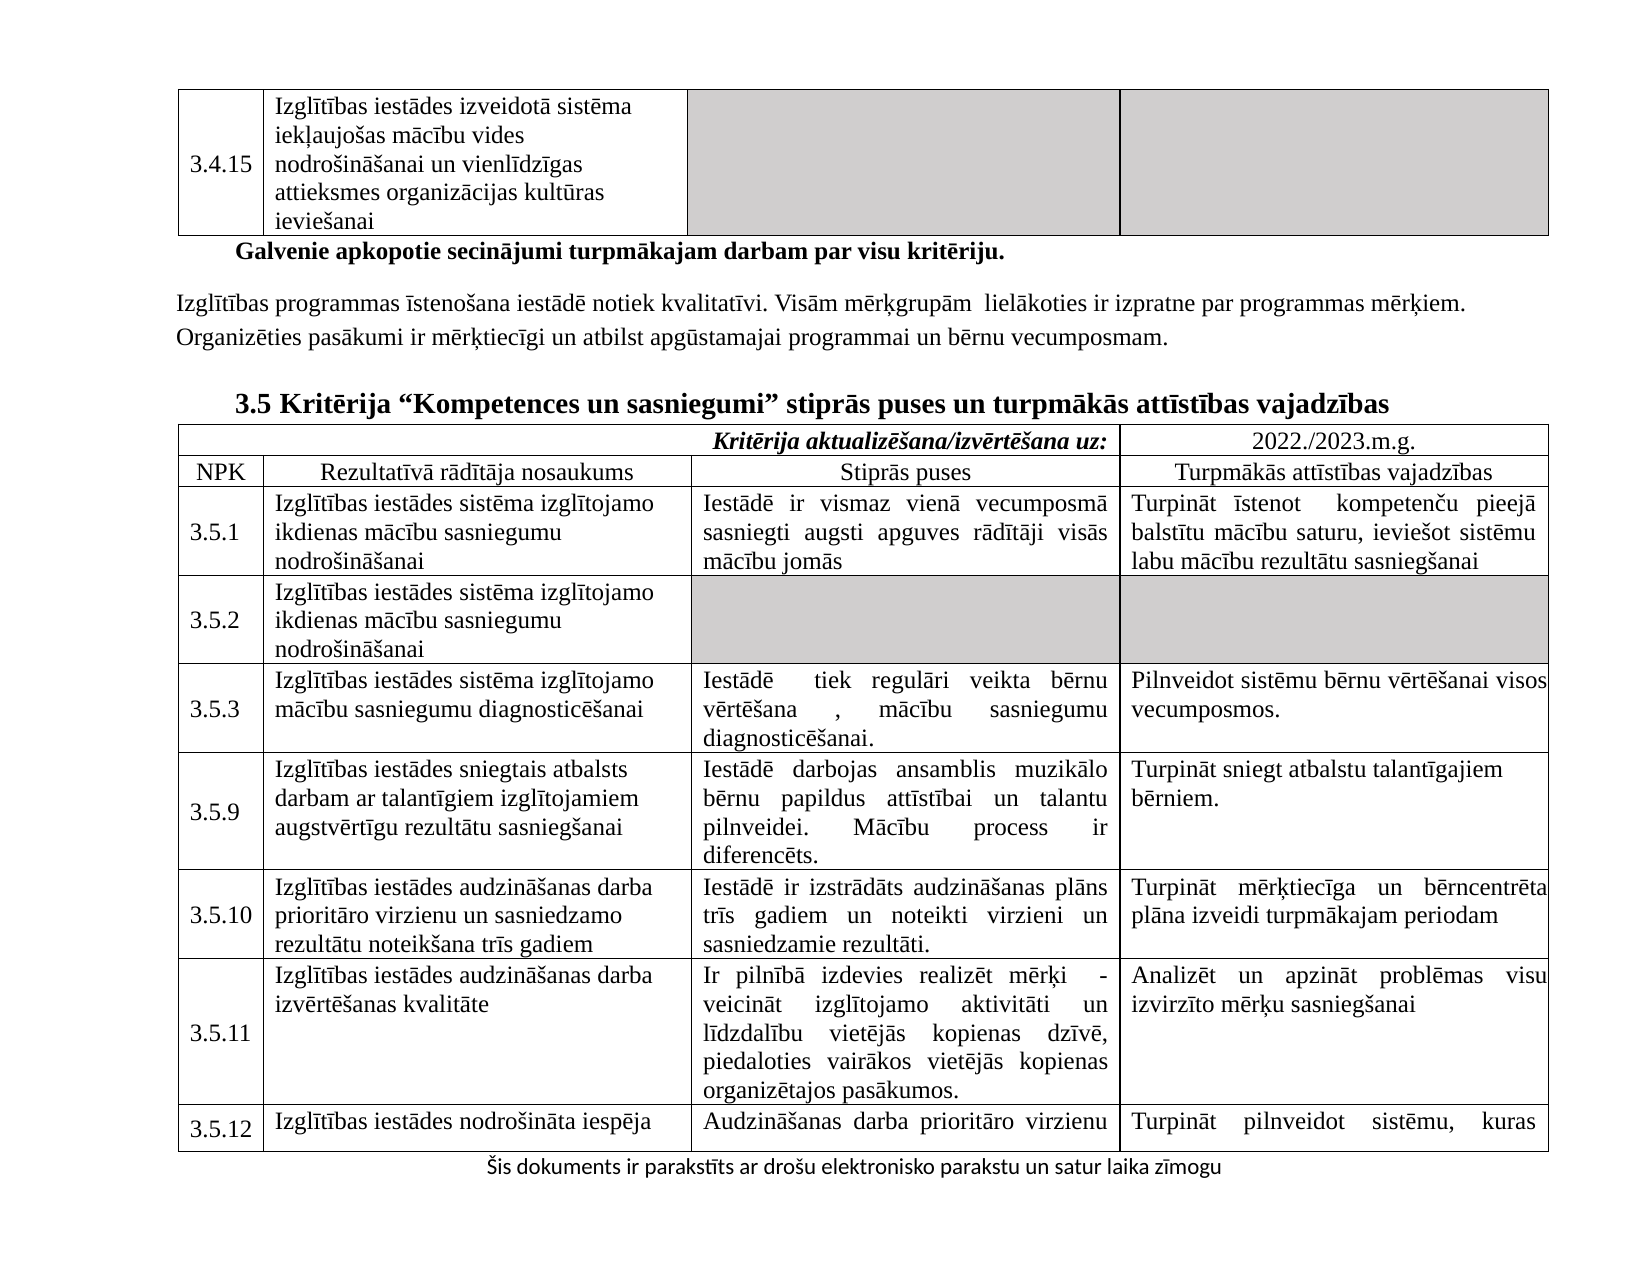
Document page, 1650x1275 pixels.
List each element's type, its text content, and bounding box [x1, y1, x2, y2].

table_cell Iestādē tiek regulāri veikta bērnu vērtēšana , mācību sasniegumu diagnosticēšanai. [692, 664, 1119, 752]
table_cell Turpmākās attīstības vajadzības [1121, 456, 1548, 486]
table_cell Izglītības iestādes sistēma izglītojamo mācību sasniegumu diagnosticēšanai [264, 664, 691, 752]
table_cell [692, 1105, 1119, 1151]
table_cell [688, 90, 1119, 235]
table_cell Izglītības iestādes sistēma izglītojamo ikdienas mācību sasniegumu nodrošināšanai [264, 487, 691, 574]
table_cell Analizēt un apzināt problēmas visu izvirzīto mērķu sasniegšanai [1121, 959, 1548, 1104]
table_cell 3.5.12 [179, 1105, 263, 1151]
table_cell Stiprās puses [692, 456, 1119, 486]
table_cell Ir pilnībā izdevies realizēt mērķi - veicināt izglītojamo aktivitāti un līdzdalību vietējās kopienas dzīvē, piedaloties vairākos vietējās kopienas organizētajos pasākumos. [692, 959, 1119, 1104]
table_cell Iestādē darbojas ansamblis muzikālo bērnu papildus attīstībai un talantu pilnveidei. Mācību process ir diferencēts. [692, 753, 1119, 869]
table_cell Izglītības iestādes sistēma izglītojamo ikdienas mācību sasniegumu nodrošināšanai [264, 576, 691, 663]
text Galvenie apkopotie secinājumi turpmākajam darbam par visu kritēriju. [235, 236, 1532, 265]
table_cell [1121, 1105, 1548, 1151]
table_cell Izglītības iestādes izveidotā sistēma iekļaujošas mācību vides nodrošināšanai un vienlīdzīgas attieksmes organizācijas kultūras ieviešanai [264, 90, 687, 235]
table_cell Izglītības iestādes audzināšanas darba izvērtēšanas kvalitāte [264, 959, 691, 1104]
table_cell [692, 576, 1119, 663]
text 3.5 Kritērija “Kompetences un sasniegumi” stiprās puses un turpmākās attīstības vajadzības [235, 386, 1532, 419]
table_cell NPK [179, 456, 263, 486]
table_cell [1121, 576, 1548, 663]
table_cell 3.5.9 [179, 753, 263, 869]
table_cell Pilnveidot sistēmu bērnu vērtēšanai visos vecumposmos. [1121, 664, 1548, 752]
table_cell Turpināt īstenot kompetenču pieejā balstītu mācību saturu, ieviešot sistēmu labu mācību rezultātu sasniegšanai [1121, 487, 1548, 574]
table_cell 3.4.15 [179, 90, 263, 235]
text Izglītības programmas īstenošana iestādē notiek kvalitatīvi. Visām mērķgrupām lielākoties ir izpratne par programmas mērķiem. [176, 288, 1532, 317]
table_cell 3.5.10 [179, 870, 263, 958]
table_cell [1121, 90, 1548, 235]
table_cell 3.5.3 [179, 664, 263, 752]
table_header 2022./2023.m.g. [1121, 425, 1548, 455]
table_header Kritērija aktualizēšana/izvērtēšana uz: [179, 425, 1119, 455]
table_cell Turpināt sniegt atbalstu talantīgajiem bērniem. [1121, 753, 1548, 869]
table_cell Iestādē ir vismaz vienā vecumposmā sasniegti augsti apguves rādītāji visās mācību jomās [692, 487, 1119, 574]
table_cell Rezultatīvā rādītāja nosaukums [264, 456, 691, 486]
table_cell Iestādē ir izstrādāts audzināšanas plāns trīs gadiem un noteikti virzieni un sasniedzamie rezultāti. [692, 870, 1119, 958]
table_cell 3.5.11 [179, 959, 263, 1104]
table_cell Izglītības iestādes audzināšanas darba prioritāro virzienu un sasniedzamo rezultātu noteikšana trīs gadiem [264, 870, 691, 958]
table_cell 3.5.2 [179, 576, 263, 663]
table_cell Turpināt mērķtiecīga un bērncentrēta plāna izveidi turpmākajam periodam [1121, 870, 1548, 958]
table_cell Izglītības iestādes sniegtais atbalsts darbam ar talantīgiem izglītojamiem augstvērtīgu rezultātu sasniegšanai [264, 753, 691, 869]
text Organizēties pasākumi ir mērķtiecīgi un atbilst apgūstamajai programmai un bērnu vecumposmam. [176, 322, 1532, 351]
table_cell 3.5.1 [179, 487, 263, 574]
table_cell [264, 1105, 691, 1151]
